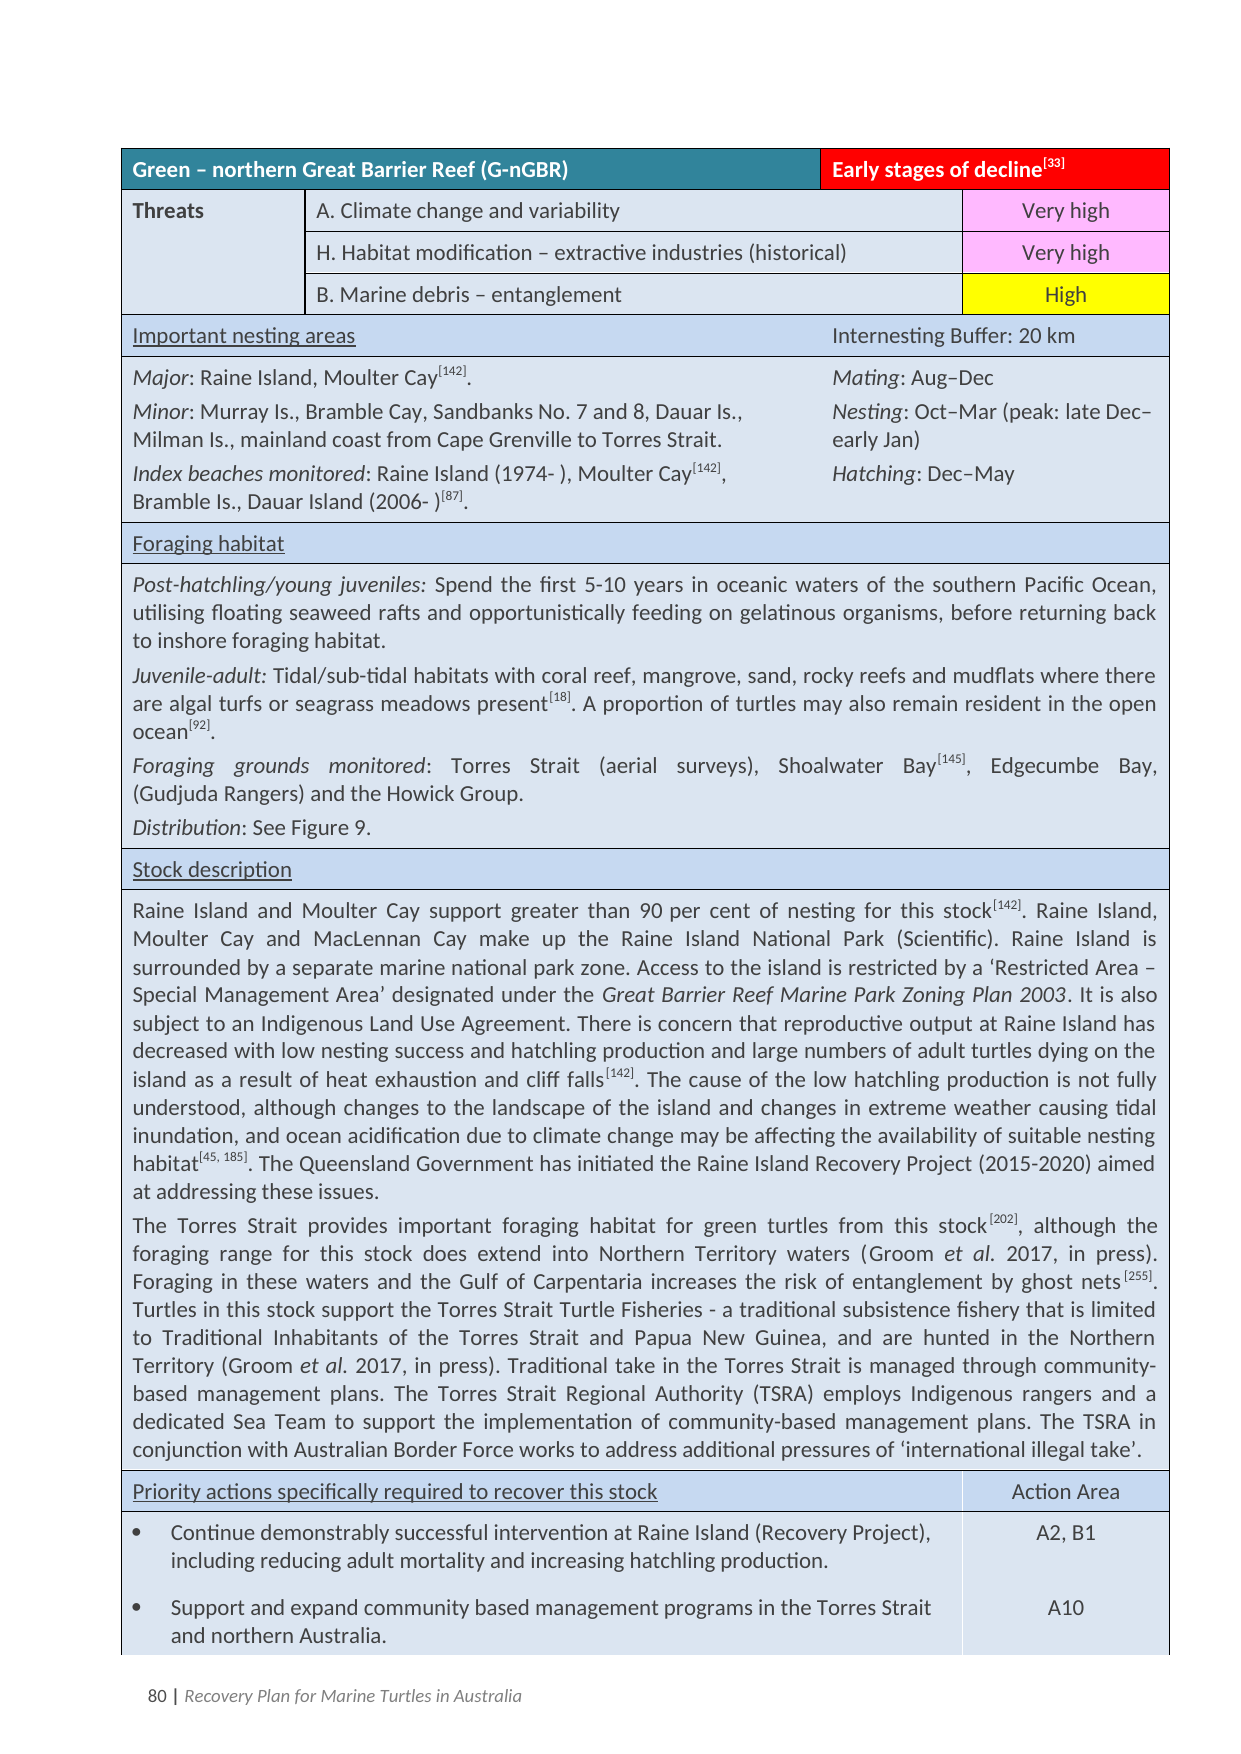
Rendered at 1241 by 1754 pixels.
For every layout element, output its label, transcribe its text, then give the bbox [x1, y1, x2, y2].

table_header Green – northern Great Barrier Reef (G-nGBR) [122, 149, 820, 189]
table_cell Continue demonstrably successful intervention at Raine Island (Recovery Project), including reducing adult mortality and increasing hatchling production. [122, 1512, 962, 1587]
table_cell Important nesting areas [122, 315, 821, 356]
table_cell Priority actions specifically required to recover this stock [122, 1471, 962, 1511]
table_cell A. Climate change and variability [306, 190, 962, 231]
table_cell Action Area [963, 1471, 1169, 1511]
table_cell Raine Island and Moulter Cay support greater than 90 per cent of nesting for this stock[142]. Raine Island, Moulter Cay and MacLennan Cay make up the Raine Island National Park (Scientific). Raine Island is surrounded by a separate marine national park zone. Access to the island is restricted by a ‘Restricted Area – Special Management Area’ designated under the Great Barrier Reef Marine Park Zoning Plan 2003. It is also subject to an Indigenous Land Use Agreement. There is concern that reproductive output at Raine Island has decreased with low nesting success and hatchling production and large numbers of adult turtles dying on the island as a result of heat exhaustion and cliff falls[142]. The cause of the low hatchling production is not fully understood, although changes to the landscape of the island and changes in extreme weather causing tidal inundation, and ocean acidification due to climate change may be affecting the availability of suitable nesting habitat[45, 185]. The Queensland Government has initiated the Raine Island Recovery Project (2015-2020) aimed at addressing these issues. The Torres Strait provides important foraging habitat for green turtles from this stock[202], although the foraging range for this stock does extend into Northern Territory waters (Groom et al. 2017, in press). Foraging in these waters and the Gulf of Carpentaria increases the risk of entanglement by ghost nets[255]. Turtles in this stock support the Torres Strait Turtle Fisheries - a traditional subsistence fishery that is limited to Traditional Inhabitants of the Torres Strait and Papua New Guinea, and are hunted in the Northern Territory (Groom et al. 2017, in press). Traditional take in the Torres Strait is managed through community-based management plans. The Torres Strait Regional Authority (TSRA) employs Indigenous rangers and a dedicated Sea Team to support the implementation of community-based management plans. The TSRA in conjunction with Australian Border Force works to address additional pressures of ‘international illegal take’. [122, 890, 1169, 1469]
table_cell Threats [122, 190, 304, 314]
table_cell Post-hatchling/young juveniles: Spend the first 5-10 years in oceanic waters of the southern Pacific Ocean, utilising floating seaweed rafts and opportunistically feeding on gelatinous organisms, before returning back to inshore foraging habitat. Juvenile-adult: Tidal/sub-tidal habitats with coral reef, mangrove, sand, rocky reefs and mudflats where there are algal turfs or seagrass meadows present[18]. A proportion of turtles may also remain resident in the open ocean[92]. Foraging grounds monitored: Torres Strait (aerial surveys), Shoalwater Bay[145], Edgecumbe Bay, (Gudjuda Rangers) and the Howick Group. Distribution: See Figure 9. [122, 564, 1169, 848]
table_cell Mating: Aug–Dec Nesting: Oct–Mar (peak: late Dec–early Jan) Hatching: Dec–May [821, 357, 1169, 522]
table_cell Internesting Buffer: 20 km [821, 315, 1169, 356]
table_cell A10 [963, 1587, 1169, 1655]
table_cell Major: Raine Island, Moulter Cay[142]. Minor: Murray Is., Bramble Cay, Sandbanks No. 7 and 8, Dauar Is., Milman Is., mainland coast from Cape Grenville to Torres Strait. Index beaches monitored: Raine Island (1974- ), Moulter Cay[142], Bramble Is., Dauar Island (2006- )[87]. [122, 357, 821, 522]
table_cell Foraging habitat [122, 523, 1169, 563]
table_cell B. Marine debris – entanglement [306, 274, 962, 314]
table_cell Very high [963, 190, 1169, 231]
table_cell A2, B1 [963, 1512, 1169, 1587]
table_cell Stock description [122, 849, 1169, 889]
table_header Early stages of decline[33] [821, 149, 1169, 189]
table_cell Very high [963, 232, 1169, 272]
table_cell High [963, 274, 1169, 314]
table_cell H. Habitat modification – extractive industries (historical) [306, 232, 962, 272]
table_cell Support and expand community based management programs in the Torres Strait and northern Australia. [122, 1587, 962, 1655]
